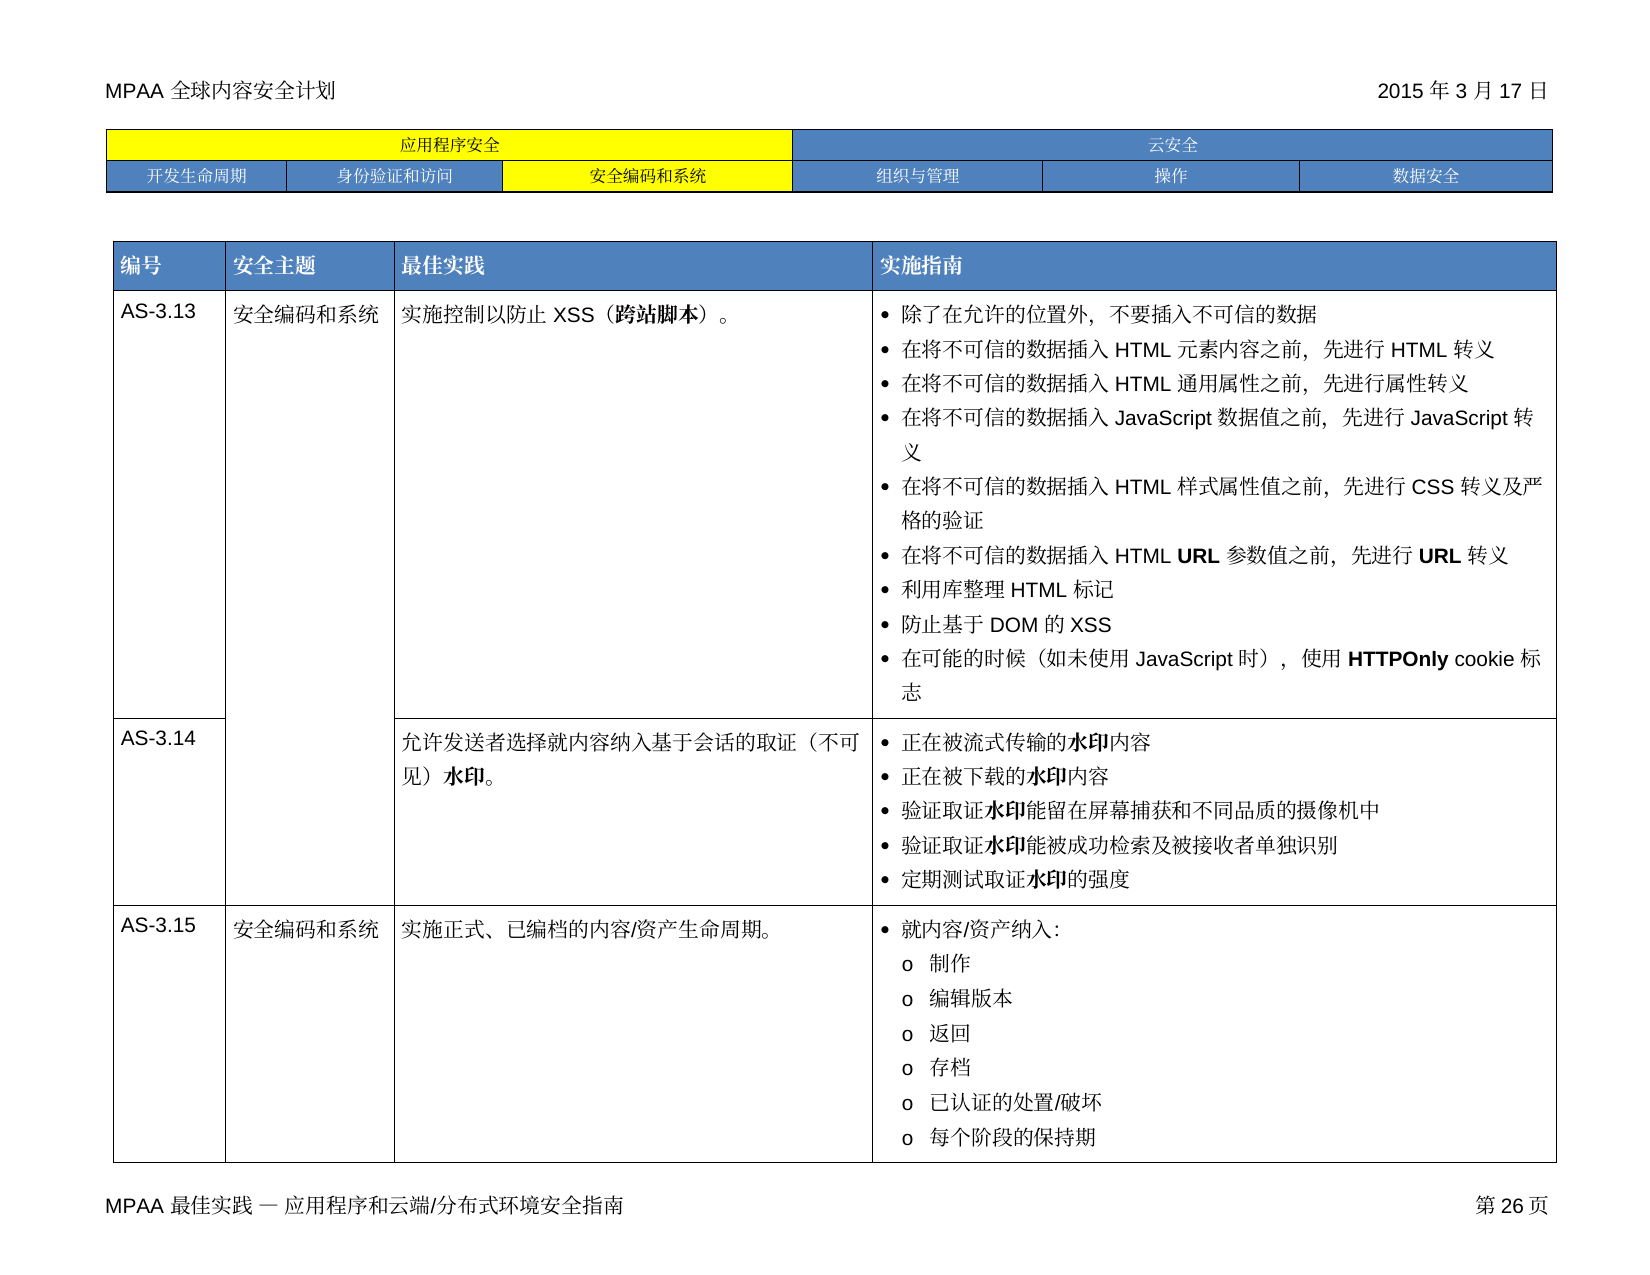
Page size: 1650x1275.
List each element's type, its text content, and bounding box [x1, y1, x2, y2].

table_cell 除了在允许的位置外，不要插入不可信的数据 在将不可信的数据插入 HTML 元素内容之前，先进行 HTML 转义 在将不可信的数据插入 HTML 通用属性之前，先进行属性转义 在将不可信的数据插入 JavaScript 数据值之前，先进行 JavaScript 转义 在将不可信的数据插入 HTML 样式属性值之前，先进行 CSS 转义及严格的验证 在将不可信的数据插入 HTML URL 参数值之前，先进行 URL 转义 利用库整理 HTML 标记 防止基于 DOM 的 XSS 在可能的时候（如未使用 JavaScript 时），使用 HTTPOnly cookie 标志 [873, 291, 1556, 718]
table_cell 实施控制以防止 XSS（跨站脚本）。 [395, 291, 872, 718]
table_header 最佳实践 [395, 242, 872, 290]
table_header 实施指南 [873, 242, 1556, 290]
table_cell AS-3.14 [114, 719, 225, 905]
table_header 编号 [114, 242, 225, 290]
table_cell 实施正式、已编档的内容/资产生命周期。 [395, 906, 872, 1162]
table_cell 就内容/资产纳入： 制作 编辑版本 返回 存档 已认证的处置/破坏 每个阶段的保持期 [873, 906, 1556, 1162]
table_cell 安全编码和系统 [226, 291, 394, 905]
table_cell 允许发送者选择就内容纳入基于会话的取证（不可见）水印。 [395, 719, 872, 905]
table_cell 安全编码和系统 [226, 906, 394, 1162]
table_cell AS-3.13 [114, 291, 225, 718]
table_cell AS-3.15 [114, 906, 225, 1162]
table_header 安全主题 [226, 242, 394, 290]
table_cell 正在被流式传输的水印内容 正在被下载的水印内容 验证取证水印能留在屏幕捕获和不同品质的摄像机中 验证取证水印能被成功检索及被接收者单独识别 定期测试取证水印的强度 [873, 719, 1556, 905]
